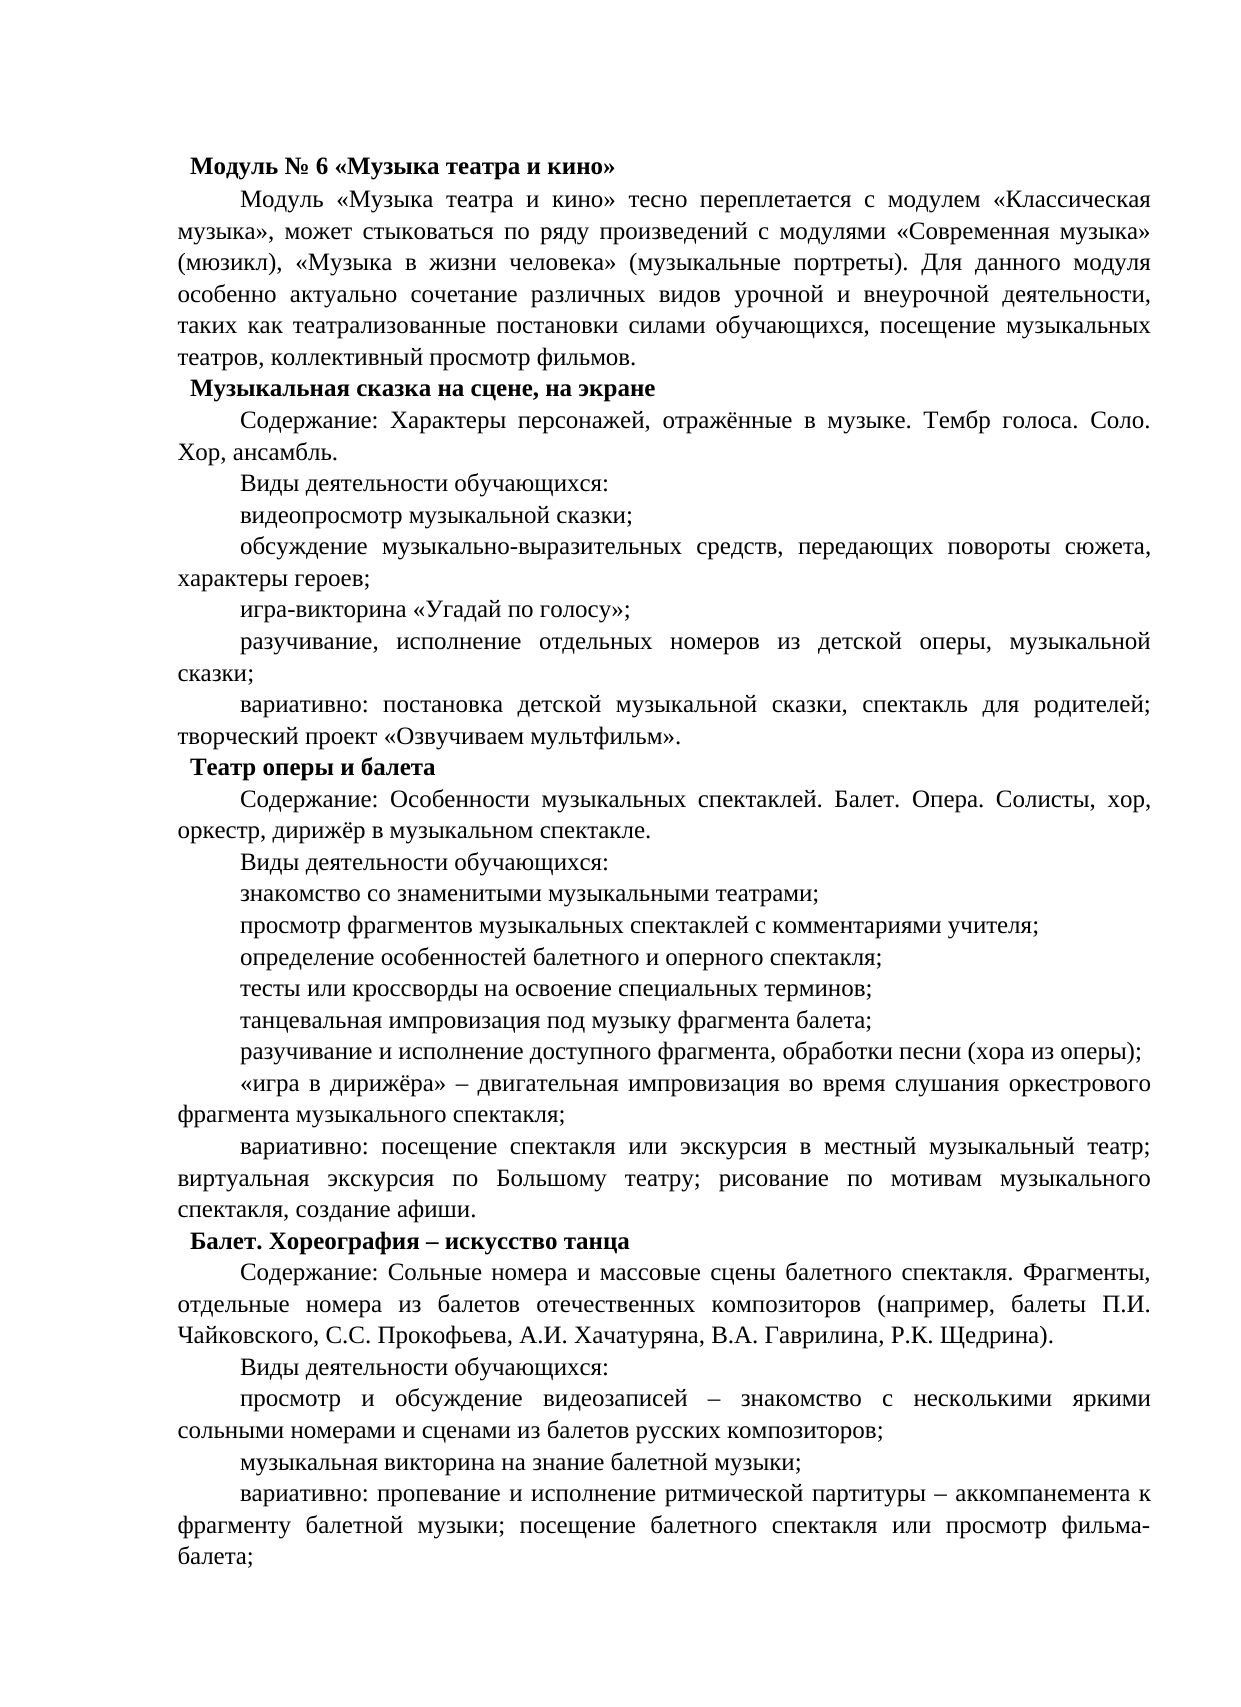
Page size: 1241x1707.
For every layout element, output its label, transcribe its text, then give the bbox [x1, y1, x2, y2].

text определение особенностей балетного и оперного спектакля; [177, 942, 1152, 970]
text обсуждение музыкально-выразительных средств, передающих повороты сюжета, характеры героев; [177, 531, 1152, 592]
text Модуль № 6 «Музыка театра и кино» [190, 151, 1152, 180]
text Театр оперы и балета [190, 752, 1152, 781]
text Музыкальная сказка на сцене, на экране [190, 373, 1152, 402]
text разучивание, исполнение отдельных номеров из детской оперы, музыкальной сказки; [177, 626, 1152, 686]
text вариативно: пропевание и исполнение ритмической партитуры – аккомпанемента к фрагменту балетной музыки; посещение балетного спектакля или просмотр фильма-балета; [177, 1478, 1152, 1570]
text Виды деятельности обучающихся: [177, 1352, 1152, 1381]
text Виды деятельности обучающихся: [177, 847, 1152, 876]
text Модуль «Музыка театра и кино» тесно переплетается с модулем «Классическая музыка», может стыковаться по ряду произведений с модулями «Современная музыка» (мюзикл), «Музыка в жизни человека» (музыкальные портреты). Для данного модуля особенно актуально сочетание различных видов урочной и внеурочной деятельности, таких как театрализованные постановки силами обучающихся, посещение музыкальных театров, коллективный просмотр фильмов. [177, 184, 1152, 371]
text вариативно: посещение спектакля или экскурсия в местный музыкальный театр; виртуальная экскурсия по Большому театру; рисование по мотивам музыкального спектакля, создание афиши. [177, 1131, 1152, 1223]
text просмотр фрагментов музыкальных спектаклей с комментариями учителя; [177, 910, 1152, 939]
text вариативно: постановка детской музыкальной сказки, спектакль для родителей; творческий проект «Озвучиваем мультфильм». [177, 689, 1152, 749]
text Содержание: Особенности музыкальных спектаклей. Балет. Опера. Солисты, хор, оркестр, дирижёр в музыкальном спектакле. [177, 784, 1152, 844]
text «игра в дирижёра» – двигательная импровизация во время слушания оркестрового фрагмента музыкального спектакля; [177, 1068, 1152, 1128]
text Содержание: Сольные номера и массовые сцены балетного спектакля. Фрагменты, отдельные номера из балетов отечественных композиторов (например, балеты П.И. Чайковского, С.С. Прокофьева, А.И. Хачатуряна, В.А. Гаврилина, Р.К. Щедрина). [177, 1257, 1152, 1349]
text музыкальная викторина на знание балетной музыки; [177, 1447, 1152, 1475]
text видеопросмотр музыкальной сказки; [177, 500, 1152, 528]
text Балет. Хореография – искусство танца [190, 1226, 1152, 1254]
text просмотр и обсуждение видеозаписей – знакомство с несколькими яркими сольными номерами и сценами из балетов русских композиторов; [177, 1383, 1152, 1444]
text танцевальная импровизация под музыку фрагмента балета; [177, 1005, 1152, 1033]
text Виды деятельности обучающихся: [177, 468, 1152, 497]
text разучивание и исполнение доступного фрагмента, обработки песни (хора из оперы); [177, 1036, 1152, 1065]
text Содержание: Характеры персонажей, отражённые в музыке. Тембр голоса. Соло. Хор, ансамбль. [177, 405, 1152, 465]
text знакомство со знаменитыми музыкальными театрами; [177, 878, 1152, 907]
text игра-викторина «Угадай по голосу»; [177, 594, 1152, 623]
text тесты или кроссворды на освоение специальных терминов; [177, 973, 1152, 1002]
